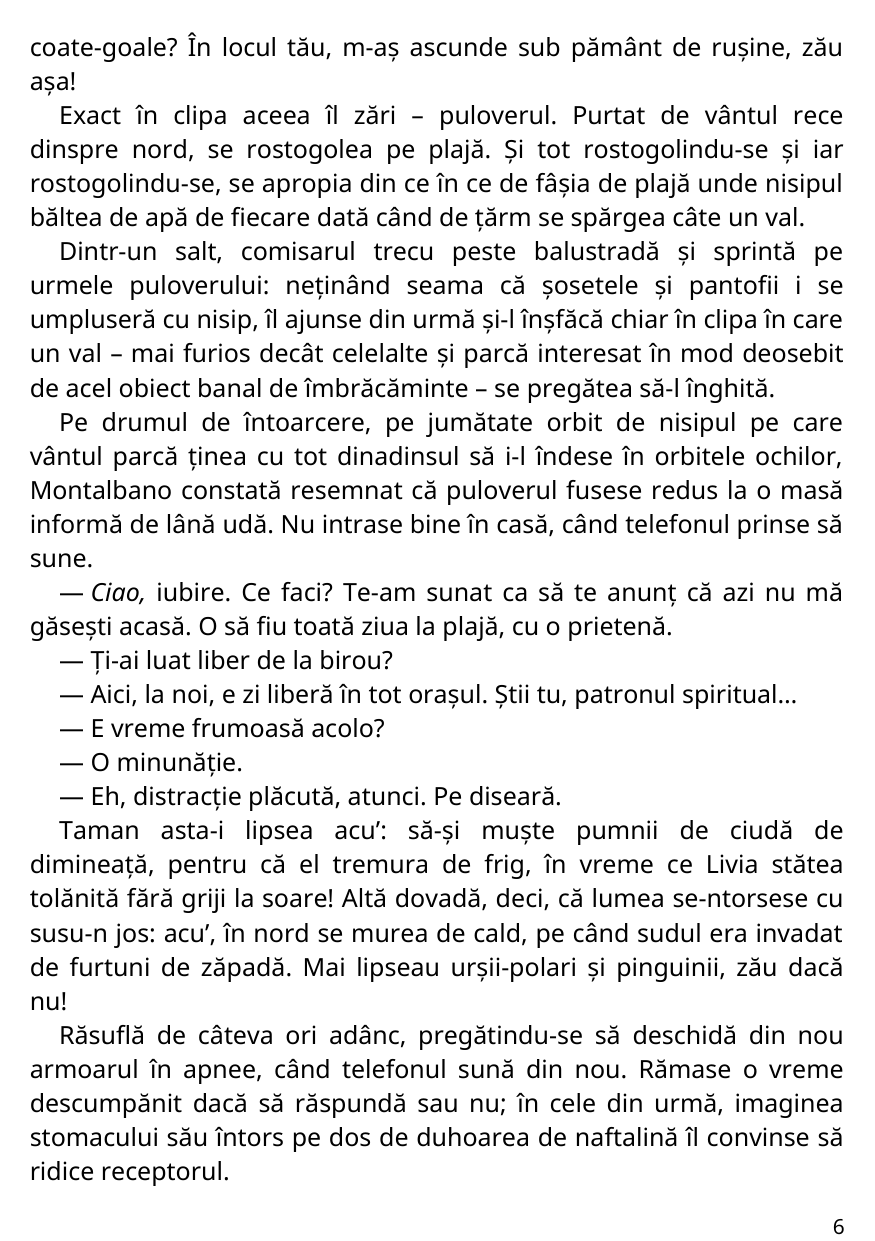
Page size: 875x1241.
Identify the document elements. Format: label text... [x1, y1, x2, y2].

text Răsuflă de câteva ori adânc, pregătindu-se să deschidă din nou armoarul în apnee, când telefonul sună din nou. Rămase o vreme descumpănit dacă să răspundă sau nu; în cele din urmă, imaginea stomacului său întors pe dos de duhoarea de naftalină îl convinse să ridice receptorul. [29, 1017, 844, 1188]
text Dintr-un salt, comisarul trecu peste balustradă şi sprintă pe urmele puloverului: neţinând seama că şosetele şi pantofii i se umpluseră cu nisip, îl ajunse din urmă şi-l înşfăcă chiar în clipa în care un val – mai furios decât celelalte şi parcă interesat în mod deosebit de acel obiect banal de îmbrăcăminte – se pregătea să-l înghită. [29, 234, 844, 404]
text — Eh, distracţie plăcută, atunci. Pe diseară. [29, 779, 844, 813]
text Exact în clipa aceea îl zări – puloverul. Purtat de vântul rece dinspre nord, se rostogolea pe plajă. Şi tot rostogolindu-se şi iar rostogolindu-se, se apropia din ce în ce de fâşia de plajă unde nisipul băltea de apă de fiecare dată când de ţărm se spărgea câte un val. [29, 98, 844, 234]
text — E vreme frumoasă acolo? [29, 711, 844, 745]
text — Ţi-ai luat liber de la birou? [29, 643, 844, 677]
text Taman asta-i lipsea acu’: să-şi muşte pumnii de ciudă de dimineaţă, pentru că el tremura de frig, în vreme ce Livia stătea tolănită fără griji la soare! Altă dovadă, deci, că lumea se-ntorsese cu susu-n jos: acu’, în nord se murea de cald, pe când sudul era invadat de furtuni de zăpadă. Mai lipseau urşii-polari şi pinguinii, zău dacă nu! [29, 813, 844, 1017]
text — O minunăţie. [29, 745, 844, 779]
text Pe drumul de întoarcere, pe jumătate orbit de nisipul pe care vântul parcă ţinea cu tot dinadinsul să i-l îndese în orbitele ochilor, Montalbano constată resemnat că puloverul fusese redus la o masă informă de lână udă. Nu intrase bine în casă, când telefonul prinse să sune. [29, 404, 844, 574]
text — Ciao, iubire. Ce faci? Te-am sunat ca să te anunţ că azi nu mă găseşti acasă. O să fiu toată ziua la plajă, cu o prietenă. [29, 574, 844, 643]
text — Aici, la noi, e zi liberă în tot oraşul. Ştii tu, patronul spiritual… [29, 677, 844, 711]
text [29, 29, 844, 98]
